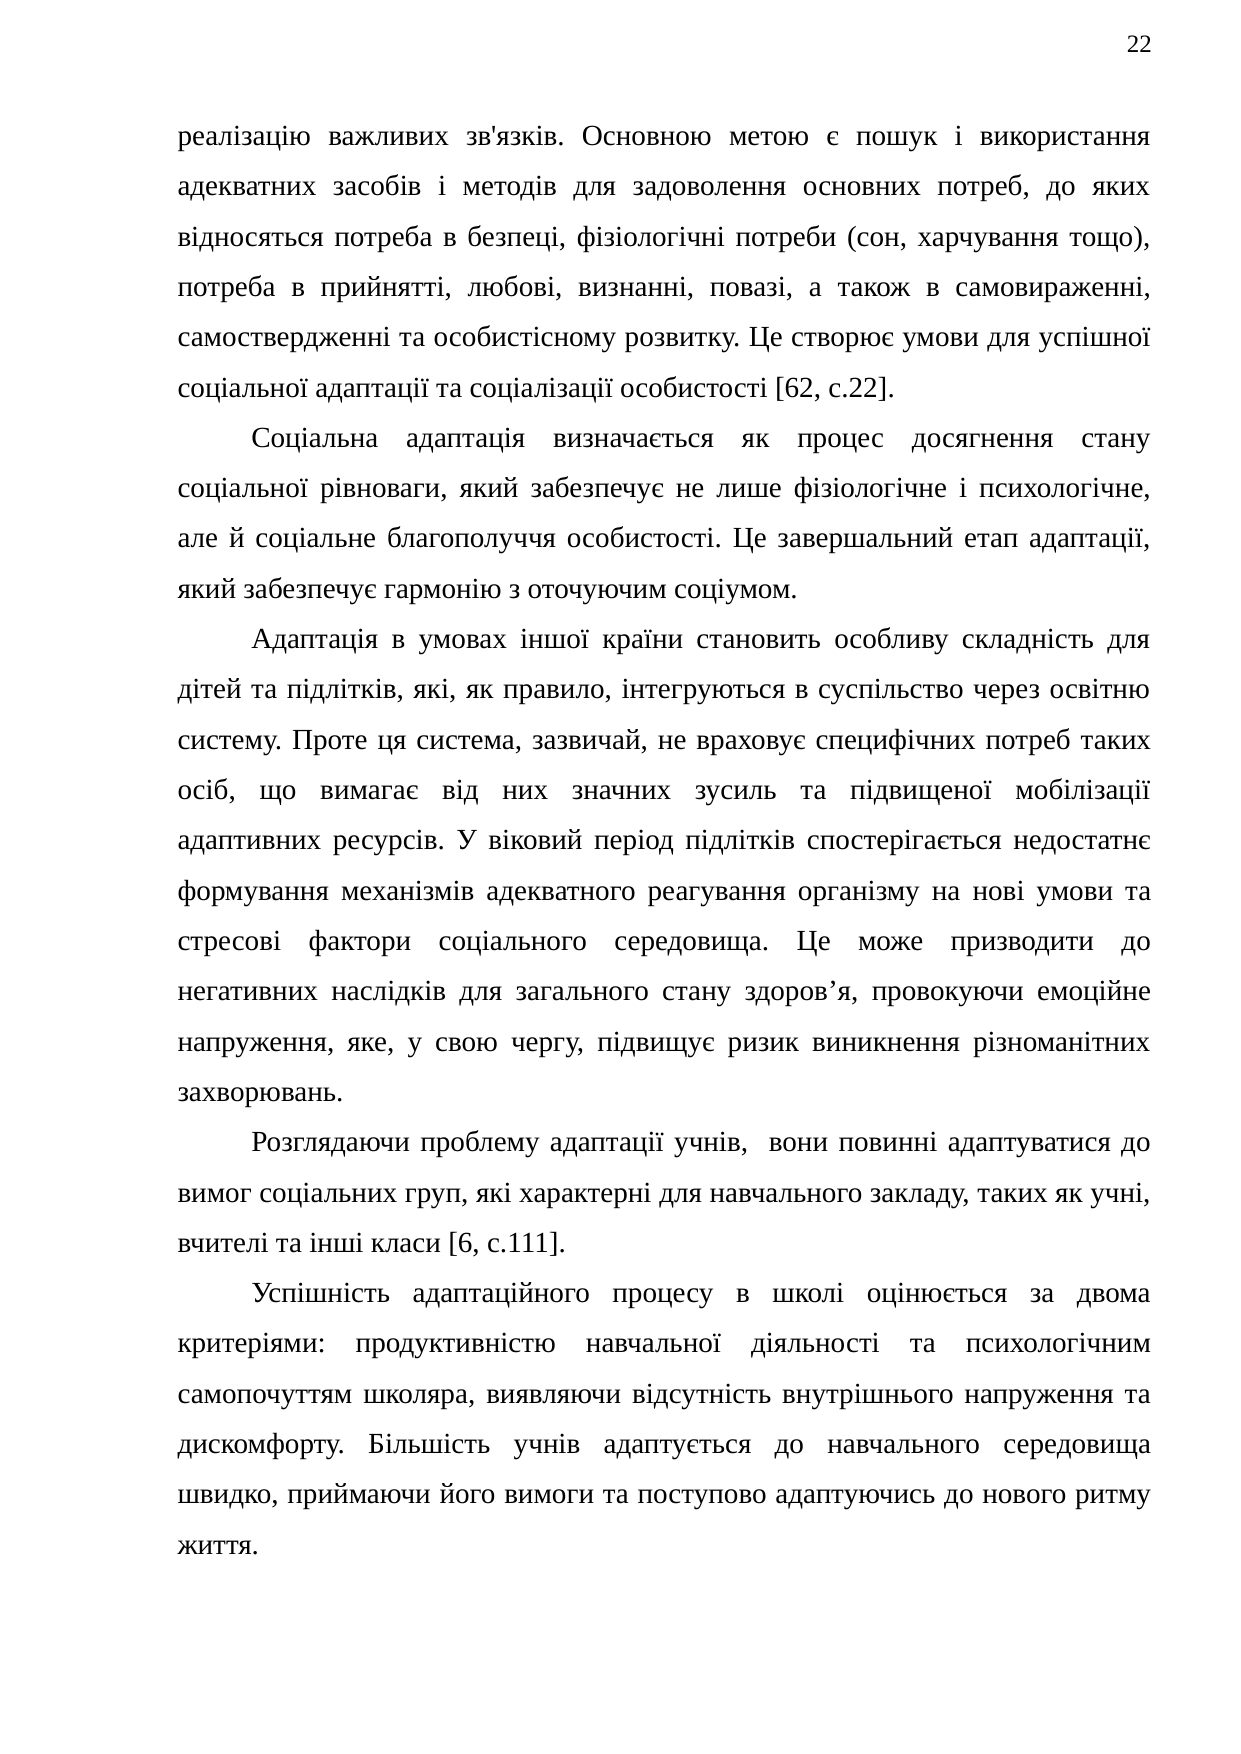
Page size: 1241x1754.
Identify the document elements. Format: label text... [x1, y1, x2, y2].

text Розглядаючи проблему адаптації учнів, вони повинні адаптуватися до вимог соціальних груп, які характерні для навчального закладу, таких як учні, вчителі та інші класи [6, с.111]. [177, 1124, 1152, 1258]
text Соціальна адаптація визначається як процес досягнення стану соціальної рівноваги, який забезпечує не лише фізіологічне і психологічне, але й соціальне благополуччя особистості. Це завершальний етап адаптації, який забезпечує гармонію з оточуючим соціумом. [177, 420, 1152, 604]
text Адаптація в умовах іншої країни становить особливу складність для дітей та підлітків, які, як правило, інтегруються в суспільство через освітню систему. Проте ця система, зазвичай, не враховує специфічних потреб таких осіб, що вимагає від них значних зусиль та підвищеної мобілізації адаптивних ресурсів. У віковий період підлітків спостерігається недостатнє формування механізмів адекватного реагування організму на нові умови та стресові фактори соціального середовища. Це може призводити до негативних наслідків для загального стану здоров’я, провокуючи емоційне напруження, яке, у свою чергу, підвищує ризик виникнення різноманітних захворювань. [177, 621, 1152, 1108]
text Успішність адаптаційного процесу в школі оцінюється за двома критеріями: продуктивністю навчальної діяльності та психологічним самопочуттям школяра, виявляючи відсутність внутрішнього напруження та дискомфорту. Більшість учнів адаптується до навчального середовища швидко, приймаючи його вимоги та поступово адаптуючись до нового ритму життя. [177, 1275, 1152, 1560]
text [177, 118, 1152, 403]
